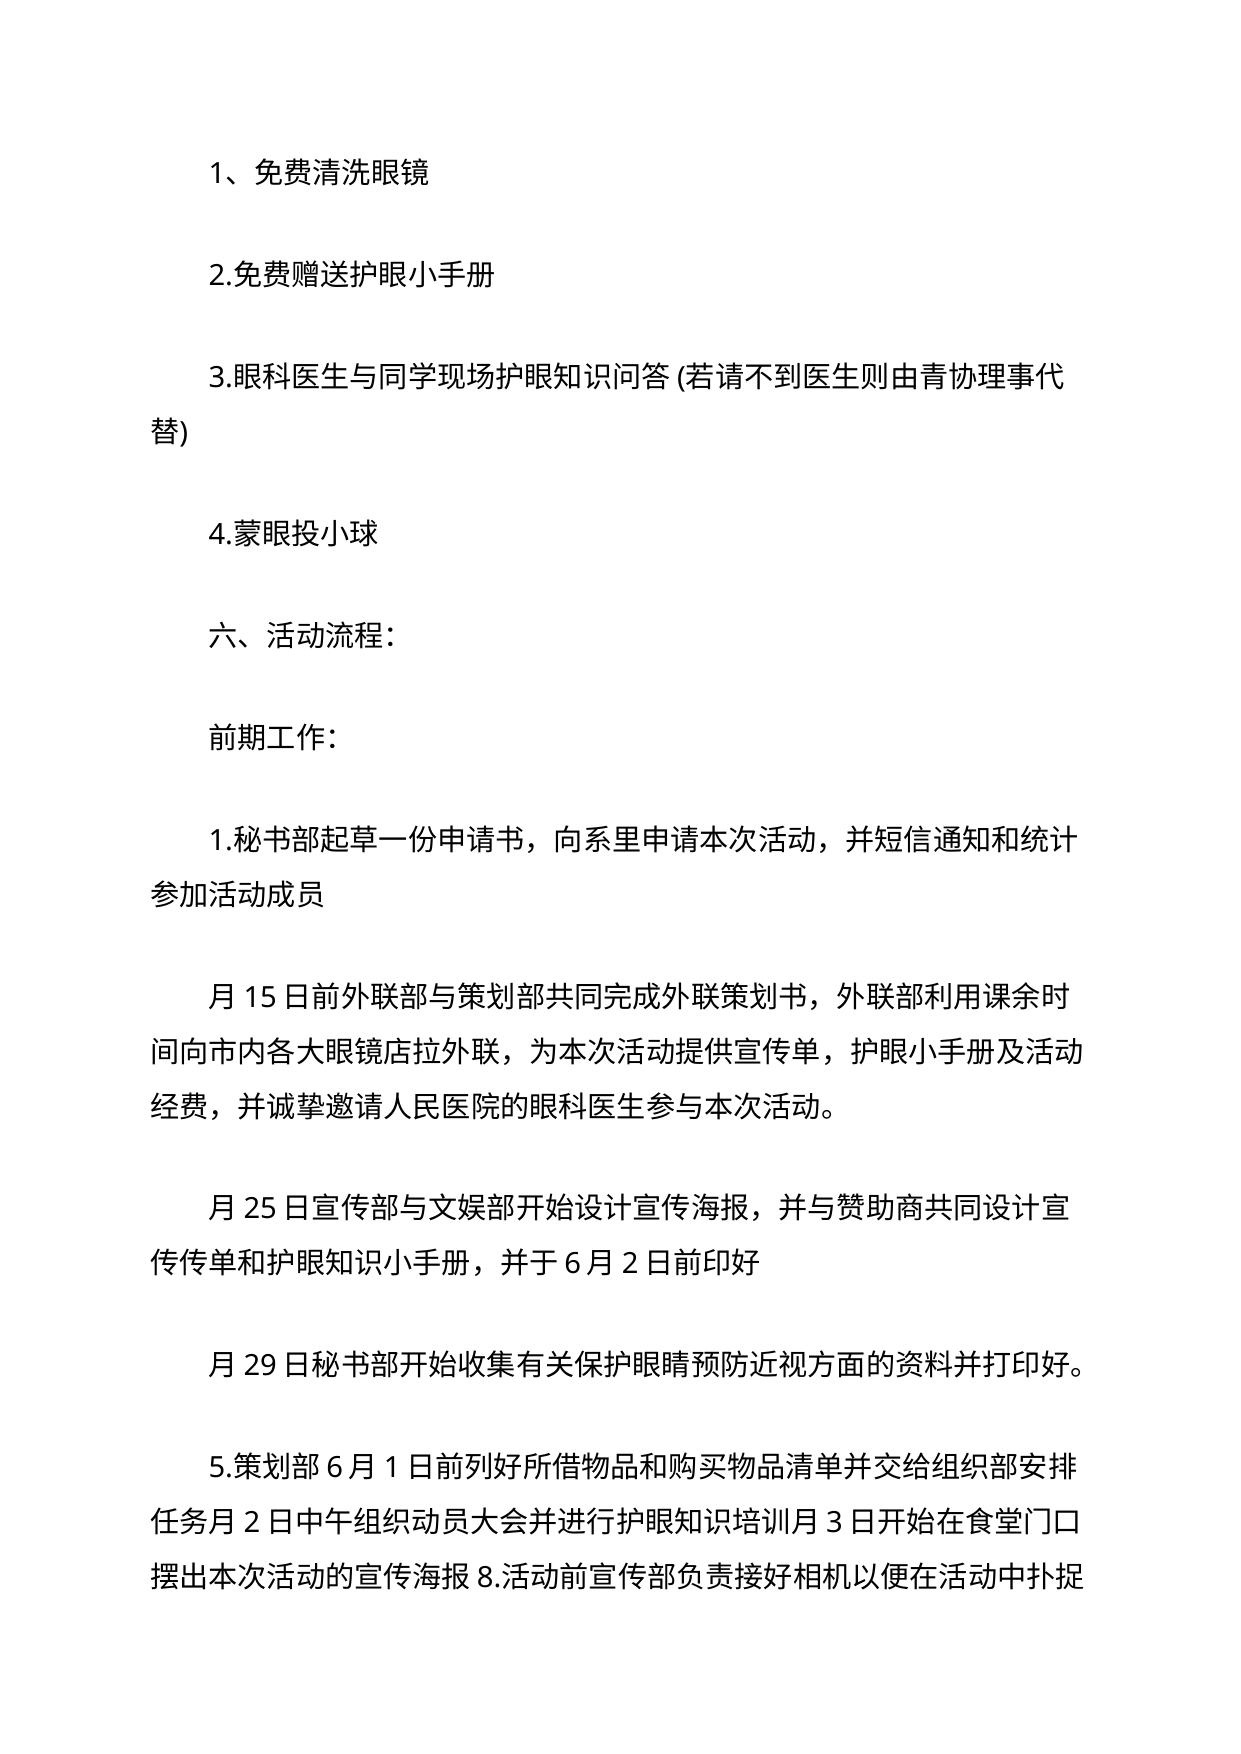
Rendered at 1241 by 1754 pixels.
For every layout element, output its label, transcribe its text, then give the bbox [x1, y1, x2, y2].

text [150, 1444, 1090, 1596]
text 1.秘书部起草一份申请书，向系里申请本次活动，并短信通知和统计参加活动成员 [150, 816, 1090, 914]
text 月29日秘书部开始收集有关保护眼睛预防近视方面的资料并打印好。 [150, 1342, 1090, 1384]
text 前期工作： [150, 715, 1090, 757]
text 月15日前外联部与策划部共同完成外联策划书，外联部利用课余时间向市内各大眼镜店拉外联，为本次活动提供宣传单，护眼小手册及活动经费，并诚挚邀请人民医院的眼科医生参与本次活动。 [150, 973, 1090, 1125]
text 3.眼科医生与同学现场护眼知识问答 (若请不到医生则由青协理事代替) [150, 354, 1090, 451]
text 月25日宣传部与文娱部开始设计宣传海报，并与赞助商共同设计宣传传单和护眼知识小手册，并于6月2日前印好 [150, 1185, 1090, 1282]
text 六、活动流程： [150, 613, 1090, 655]
text 4.蒙眼投小球 [150, 511, 1090, 553]
text 1、免费清洗眼镜 [150, 150, 1090, 192]
text 2.免费赠送护眼小手册 [150, 252, 1090, 294]
